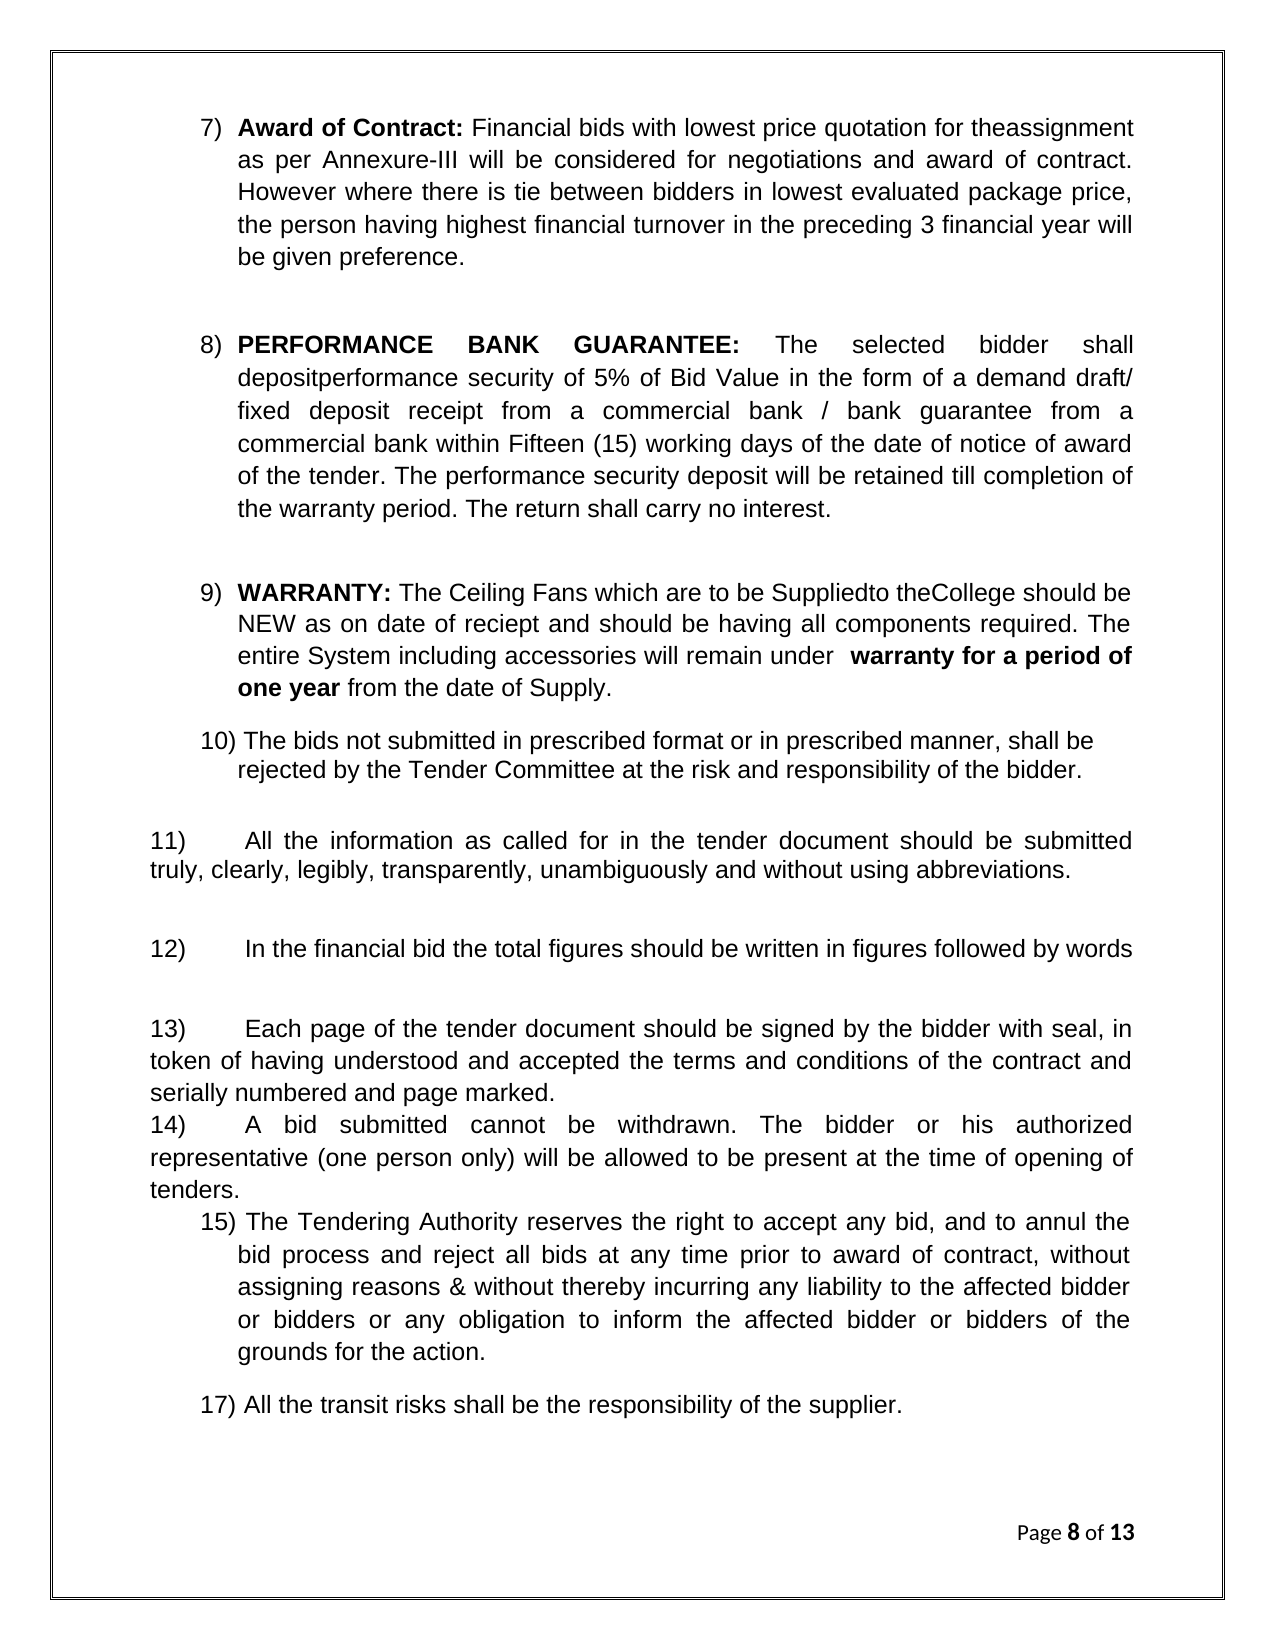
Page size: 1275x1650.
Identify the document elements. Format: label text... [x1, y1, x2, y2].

list Each page of the tender document should be signed by the bidder with seal, in token of having understood and accepted the terms and conditions of the contract and serially numbered and page marked. [150, 1014, 1134, 1107]
list All the information as called for in the tender document should be submitted truly, clearly, legibly, transparently, unambiguously and without using abbreviations. [150, 827, 1134, 883]
text 10) The bids not submitted in prescribed format or in prescribed manner, shall be rejected by the Tender Committee at the risk and responsibility of the bidder. [200, 727, 1134, 783]
text 15) The Tendering Authority reserves the right to accept any bid, and to annul the bid process and reject all bids at any time prior to award of contract, without assigning reasons & without thereby incurring any liability to the affected bidder or bidders or any obligation to inform the affected bidder or bidders of the grounds for the action. [200, 1207, 1132, 1366]
list In the financial bid the total figures should be written in figures followed by words [150, 934, 1134, 963]
list A bid submitted cannot be withdrawn. The bidder or his authorized representative (one person only) will be allowed to be present at the time of opening of tenders. [150, 1110, 1134, 1204]
list PERFORMANCE BANK GUARANTEE: The selected bidder shall depositperformance security of 5% of Bid Value in the form of a demand draft/ fixed deposit receipt from a commercial bank / bank guarantee from a commercial bank within Fifteen (15) working days of the date of notice of award of the tender. The performance security deposit will be retained till completion of the warranty period. The return shall carry no interest. [200, 331, 1134, 523]
list Award of Contract: Financial bids with lowest price quotation for theassignment as per Annexure-III will be considered for negotiations and award of contract. However where there is tie between bidders in lowest evaluated package price, the person having highest financial turnover in the preceding 3 financial year will be given preference. [200, 112, 1134, 271]
list All the transit risks shall be the responsibility of the supplier. [200, 1390, 1134, 1419]
list WARRANTY: The Ceiling Fans which are to be Suppliedto theCollege should be NEW as on date of reciept and should be having all components required. The entire System including accessories will remain under warranty for a period of one year from the date of Supply. [200, 578, 1132, 701]
